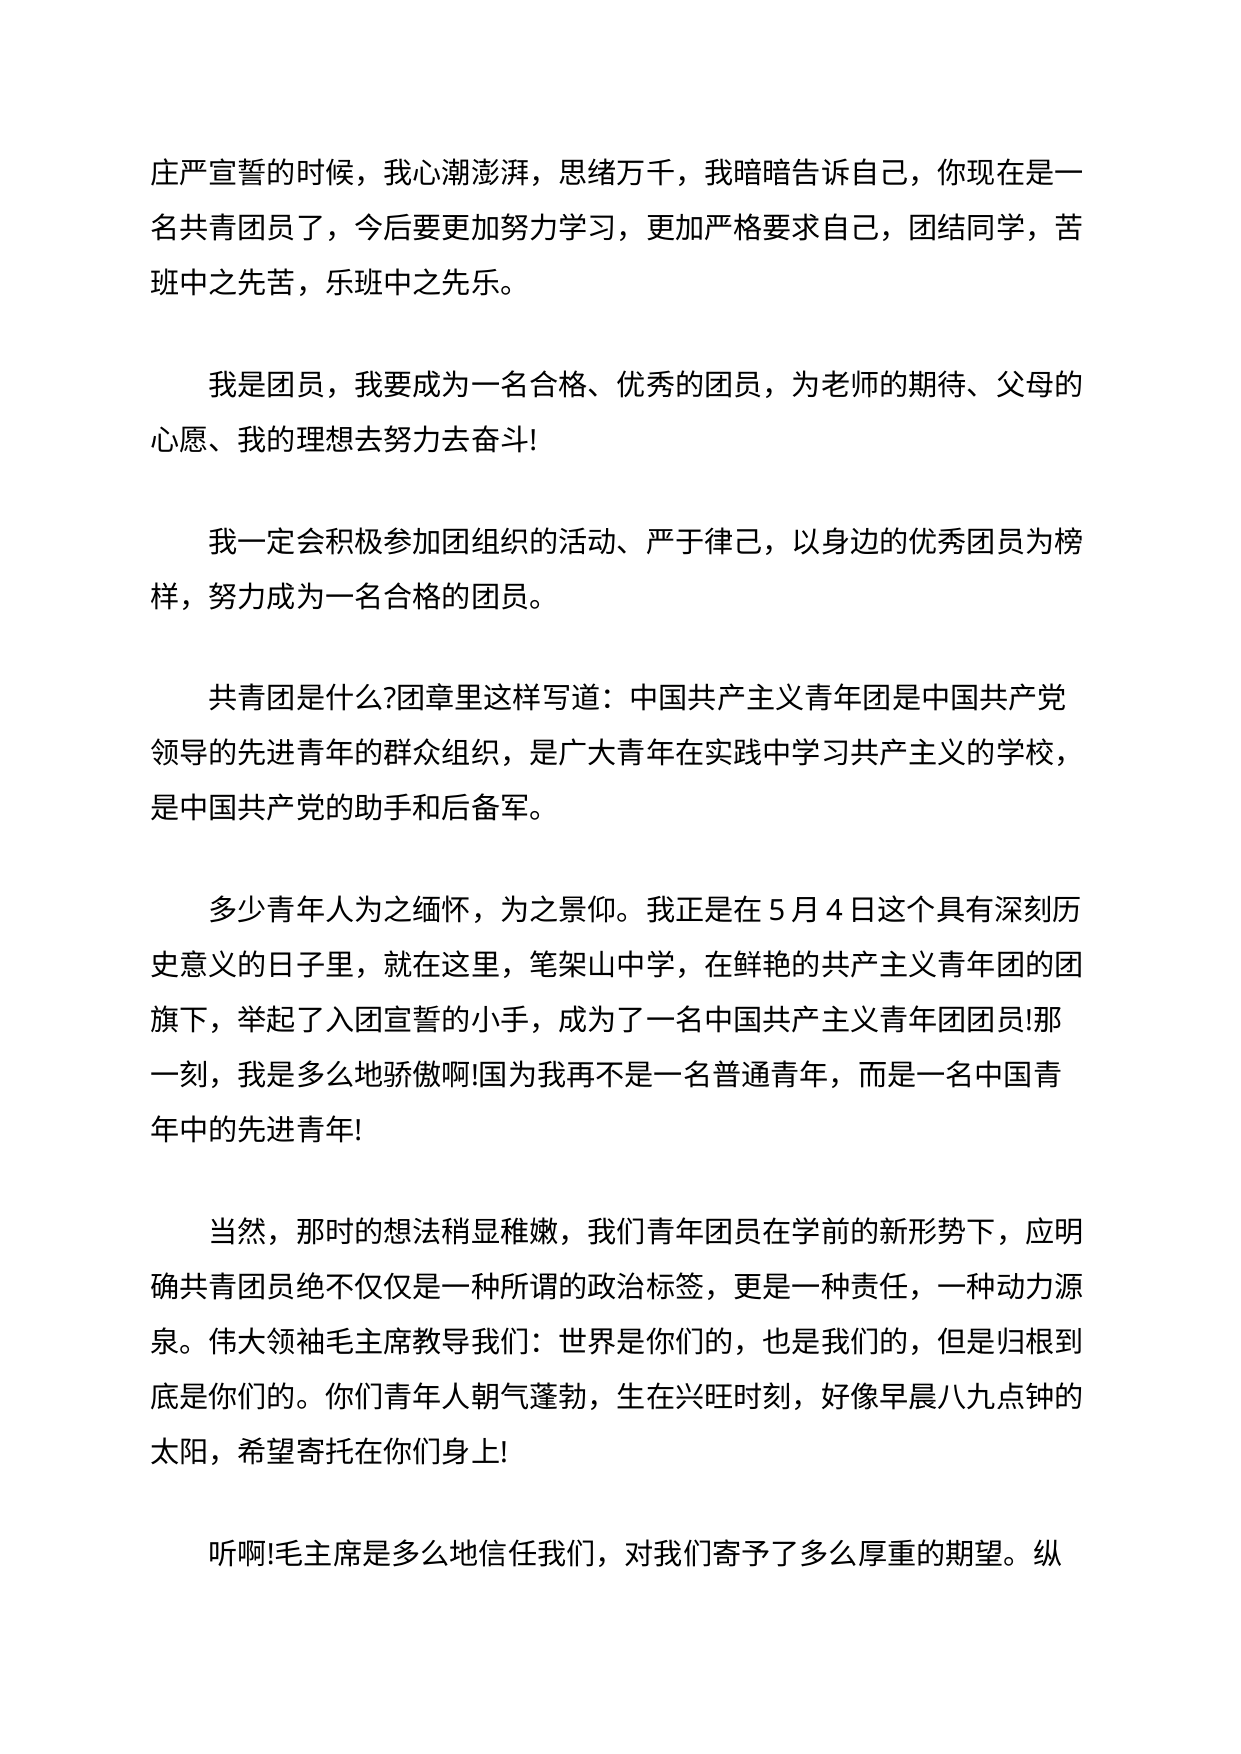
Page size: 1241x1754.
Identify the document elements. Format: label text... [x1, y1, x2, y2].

text 当然，那时的想法稍显稚嫩，我们青年团员在学前的新形势下，应明确共青团员绝不仅仅是一种所谓的政治标签，更是一种责任，一种动力源泉。伟大领袖毛主席教导我们：世界是你们的，也是我们的，但是归根到底是你们的。你们青年人朝气蓬勃，生在兴旺时刻，好像早晨八九点钟的太阳，希望寄托在你们身上! [150, 1209, 1090, 1471]
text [150, 1530, 1090, 1573]
text 我一定会积极参加团组织的活动、严于律己，以身边的优秀团员为榜样，努力成为一名合格的团员。 [150, 518, 1090, 616]
text 共青团是什么?团章里这样写道：中国共产主义青年团是中国共产党领导的先进青年的群众组织，是广大青年在实践中学习共产主义的学校，是中国共产党的助手和后备军。 [150, 675, 1090, 827]
text 多少青年人为之缅怀，为之景仰。我正是在5月4日这个具有深刻历史意义的日子里，就在这里，笔架山中学，在鲜艳的共产主义青年团的团旗下，举起了入团宣誓的小手，成为了一名中国共产主义青年团团员!那一刻，我是多么地骄傲啊!国为我再不是一名普通青年，而是一名中国青年中的先进青年! [150, 887, 1090, 1149]
text 我是团员，我要成为一名合格、优秀的团员，为老师的期待、父母的心愿、我的理想去努力去奋斗! [150, 362, 1090, 459]
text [150, 150, 1090, 302]
